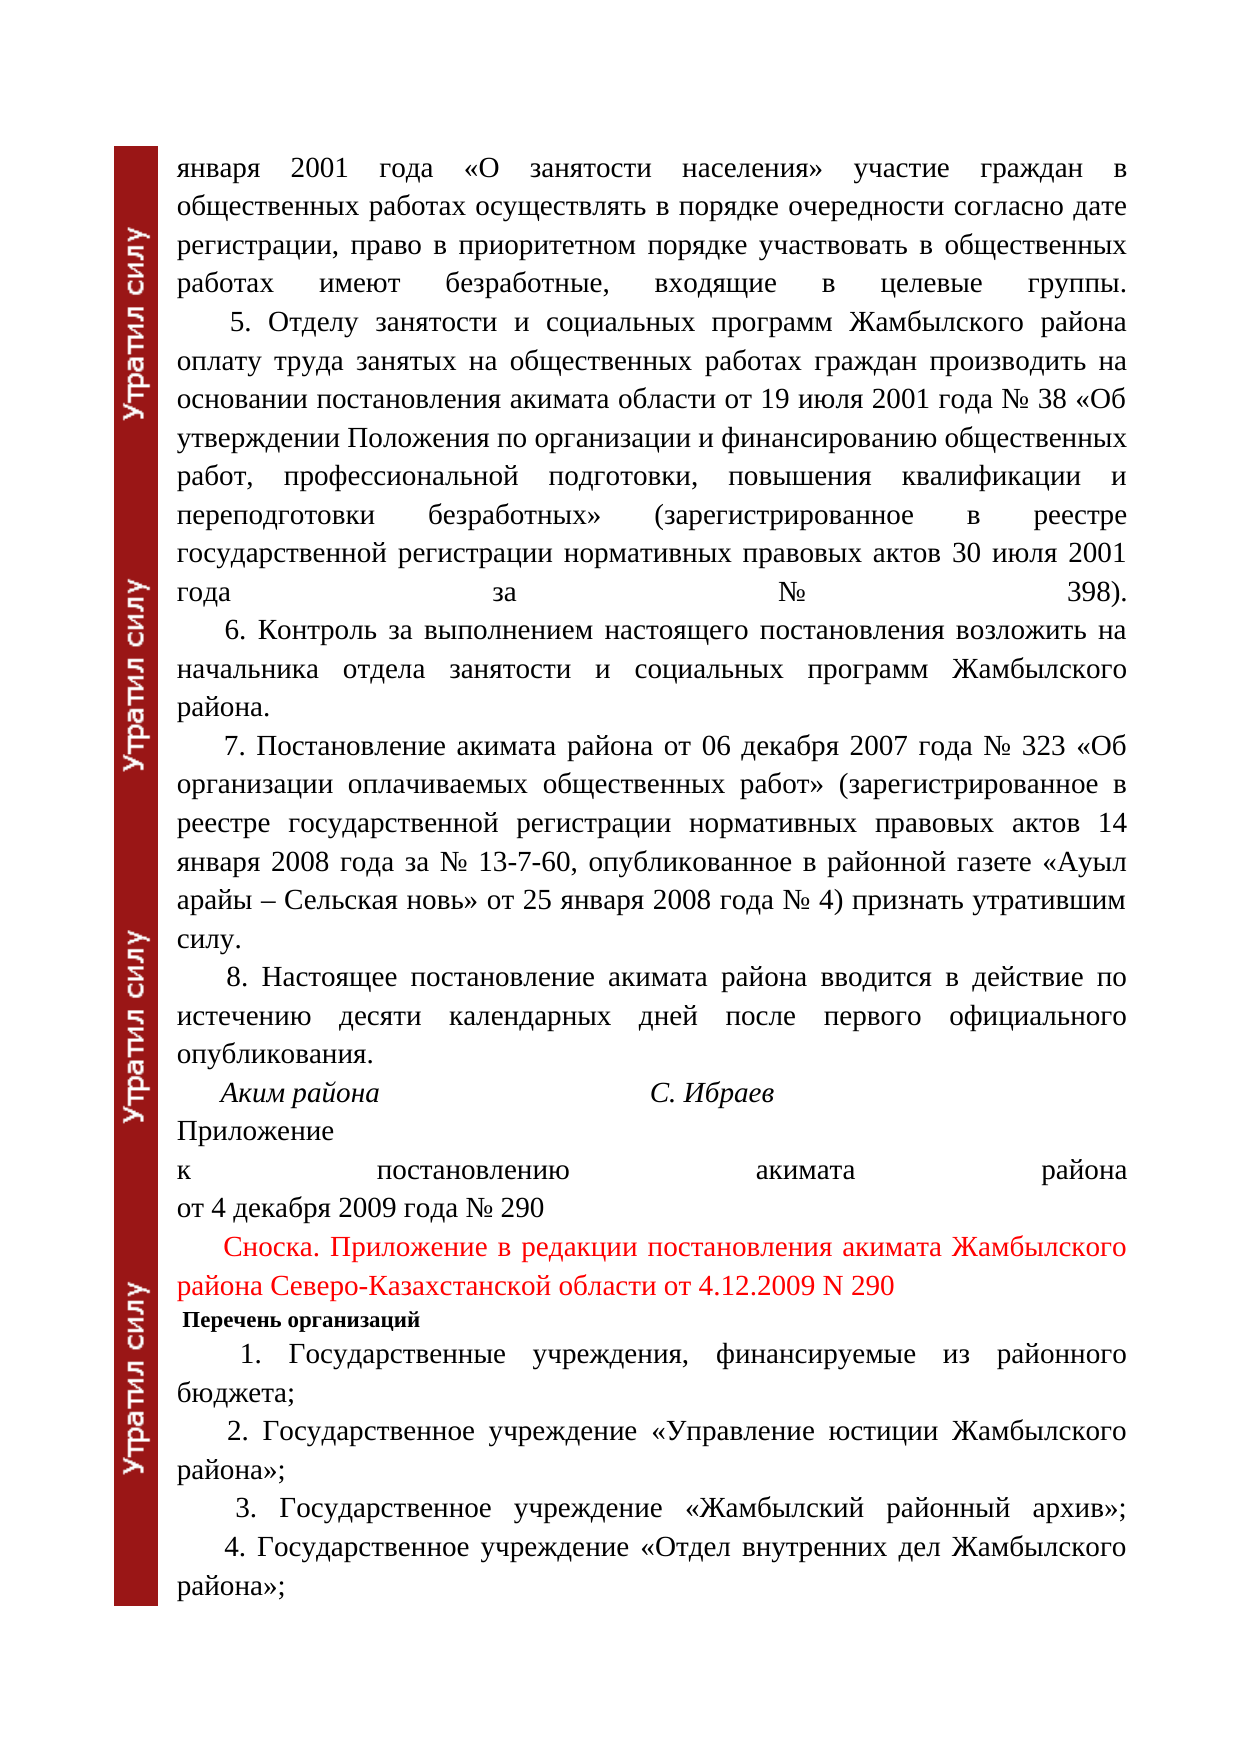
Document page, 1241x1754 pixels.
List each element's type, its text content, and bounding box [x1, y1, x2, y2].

text Перечень организаций [112, 1306, 1128, 1333]
picture [114, 1108, 158, 1113]
picture [114, 1301, 158, 1306]
text Приложение к постановлению акимата района от 4 декабря 2009 года № 290 [112, 1113, 1128, 1224]
text Сноска. Приложение в редакции постановления акимата Жамбылского района Северо-Казахстанской области от 4.12.2009 N 290 [112, 1229, 1128, 1301]
picture [114, 1601, 158, 1606]
picture [114, 146, 158, 150]
picture [114, 1070, 158, 1075]
text Аким района С. Ибраев [112, 1075, 1128, 1108]
picture [114, 1224, 158, 1229]
